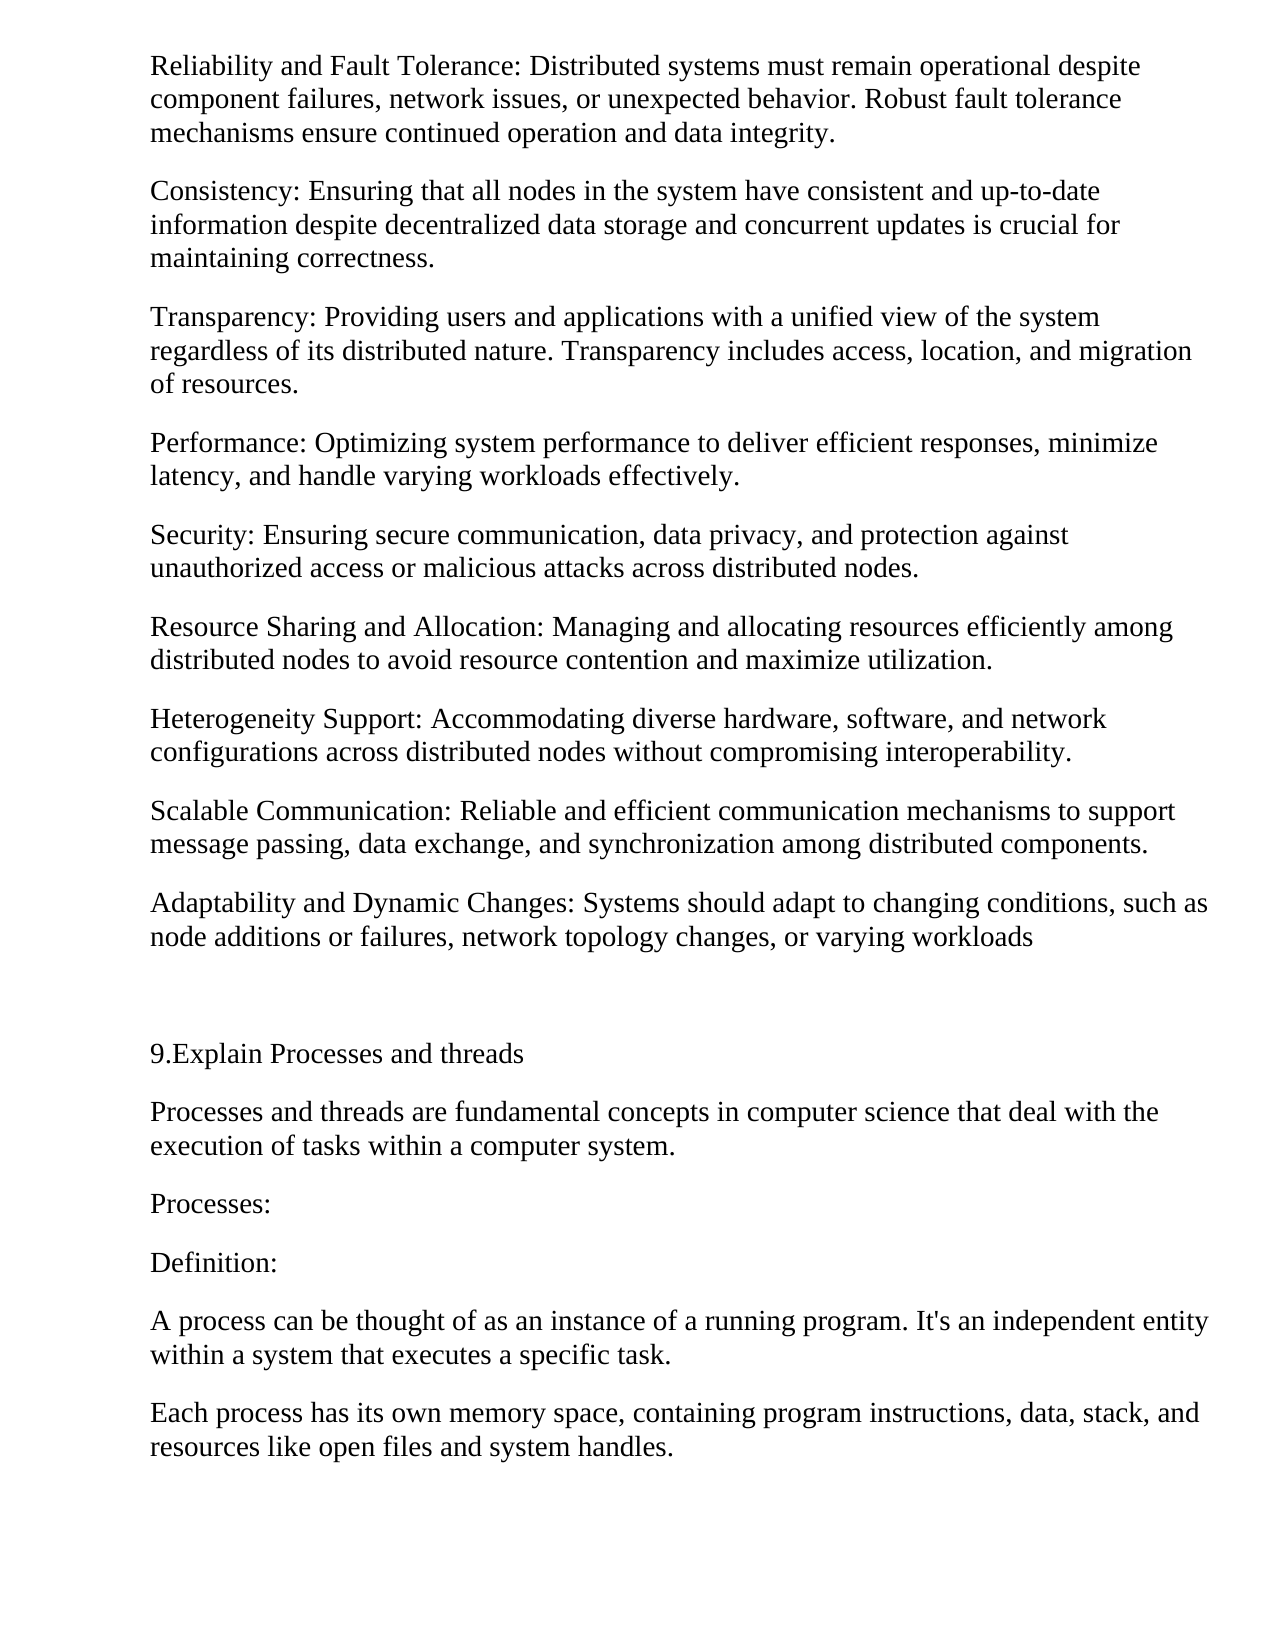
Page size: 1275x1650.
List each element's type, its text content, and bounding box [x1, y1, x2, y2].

text Processes and threads are fundamental concepts in computer science that deal with the execution of tasks within a computer system. [150, 1094, 1223, 1161]
text Security: Ensuring secure communication, data privacy, and protection against unauthorized access or malicious attacks across distributed nodes. [150, 517, 1223, 584]
text A process can be thought of as an instance of a running program. It's an independent entity within a system that executes a specific task. [150, 1303, 1223, 1371]
text Performance: Optimizing system performance to deliver efficient responses, minimize latency, and handle varying workloads effectively. [150, 425, 1223, 492]
text Processes: [150, 1186, 1223, 1220]
text Scalable Communication: Reliable and efficient communication mechanisms to support message passing, data exchange, and synchronization among distributed components. [150, 793, 1223, 860]
text Transparency: Providing users and applications with a unified view of the system regardless of its distributed nature. Transparency includes access, location, and migration of resources. [150, 299, 1223, 400]
text Each process has its own memory space, containing program instructions, data, stack, and resources like open files and system handles. [150, 1396, 1223, 1463]
text Definition: [150, 1245, 1223, 1278]
text Resource Sharing and Allocation: Managing and allocating resources efficiently among distributed nodes to avoid resource contention and maximize utilization. [150, 609, 1223, 676]
text 9.Explain Processes and threads [150, 1036, 1223, 1069]
text Heterogeneity Support: Accommodating diverse hardware, software, and network configurations across distributed nodes without compromising interoperability. [150, 701, 1223, 768]
text Reliability and Fault Tolerance: Distributed systems must remain operational despite component failures, network issues, or unexpected behavior. Robust fault tolerance mechanisms ensure continued operation and data integrity. [150, 48, 1223, 148]
text Consistency: Ensuring that all nodes in the system have consistent and up-to-date information despite decentralized data storage and concurrent updates is crucial for maintaining correctness. [150, 173, 1223, 274]
text Adaptability and Dynamic Changes: Systems should adapt to changing conditions, such as node additions or failures, network topology changes, or varying workloads [150, 885, 1223, 952]
